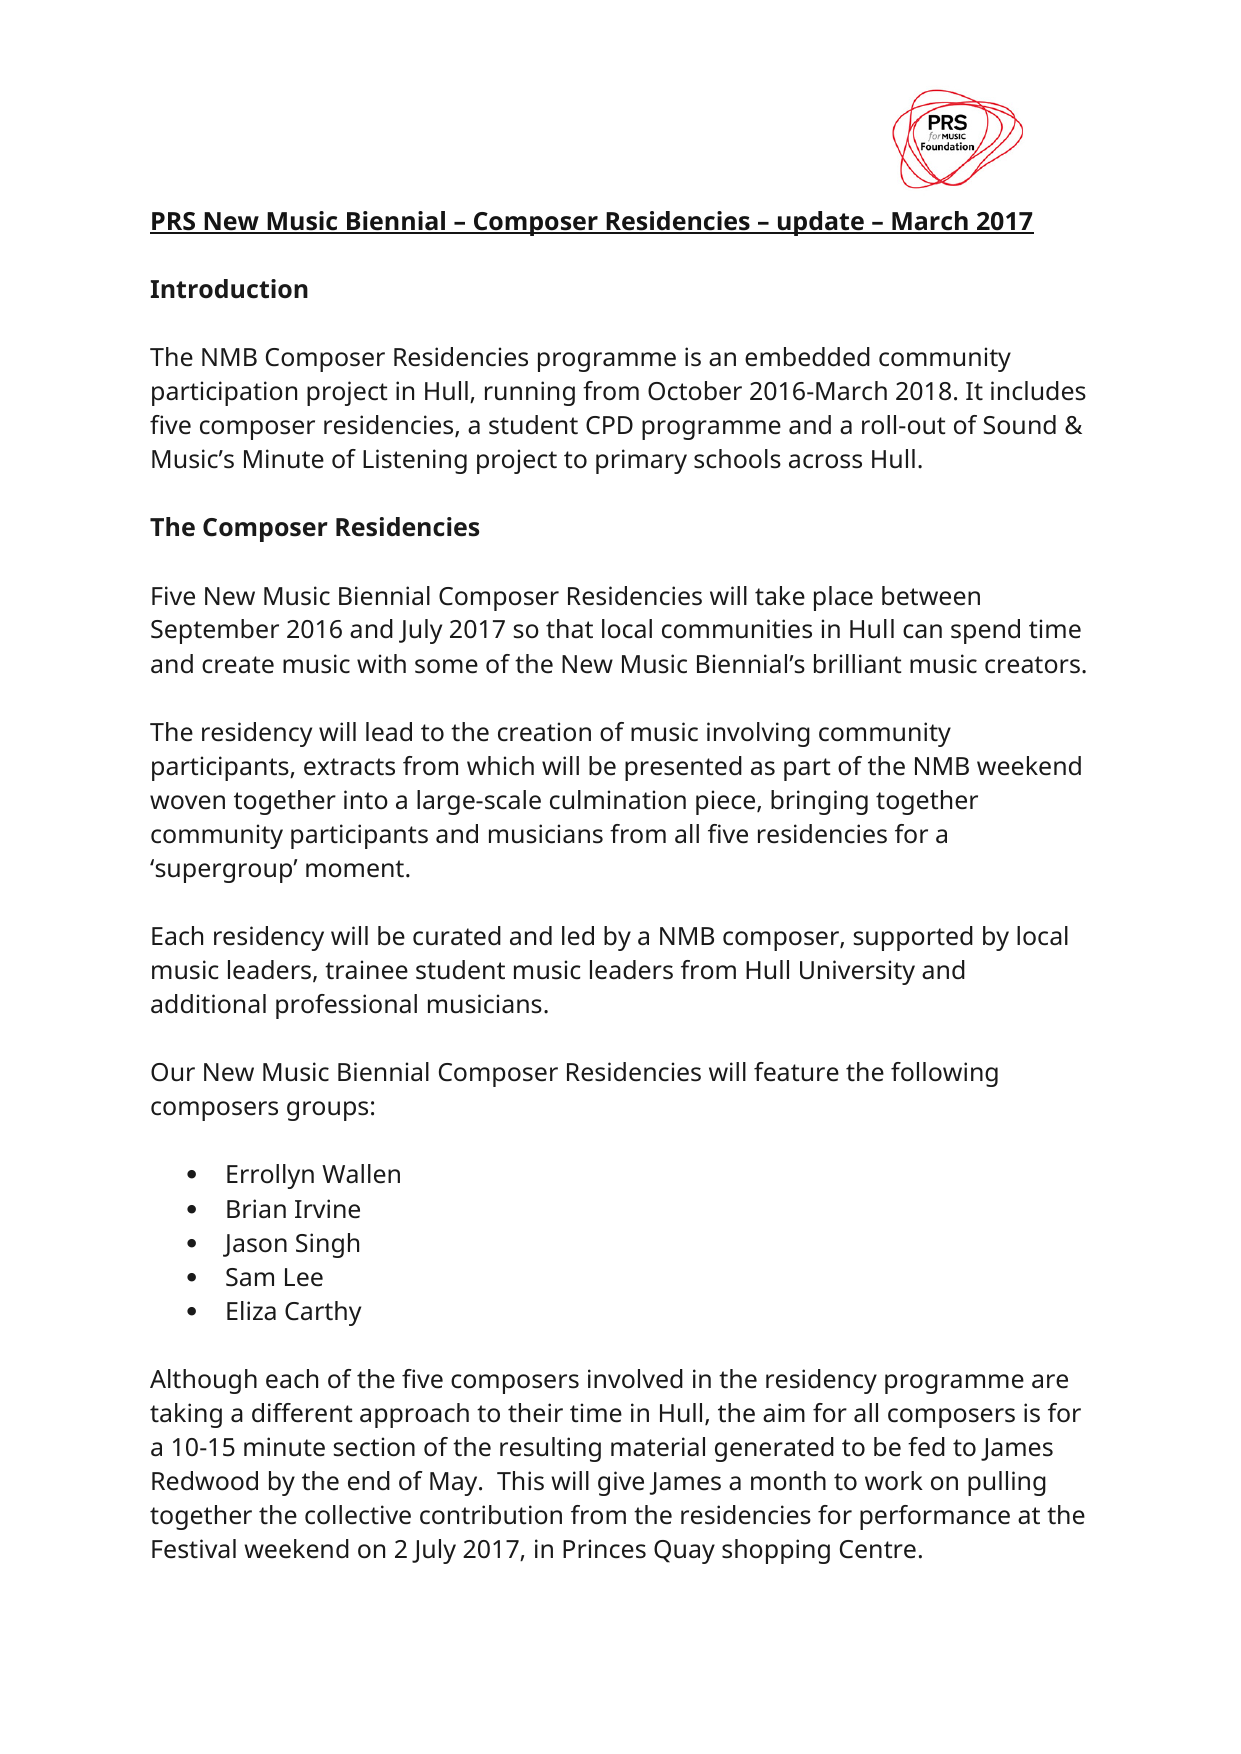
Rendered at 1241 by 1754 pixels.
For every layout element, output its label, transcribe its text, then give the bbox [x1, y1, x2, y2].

picture [827, 73, 1088, 204]
list Sam Lee [187, 1259, 1090, 1293]
list Eliza Carthy [187, 1293, 1090, 1327]
list Errollyn Wallen [187, 1157, 1090, 1191]
text PRS New Music Biennial – Composer Residencies – update – March 2017 [150, 203, 1090, 237]
text The residency will lead to the creation of music involving community participants, extracts from which will be presented as part of the NMB weekend woven together into a large-scale culmination piece, bringing together community participants and musicians from all five residencies for a ‘supergroup’ moment. [150, 714, 1090, 885]
text The NMB Composer Residencies programme is an embedded community participation project in Hull, running from October 2016-March 2018. It includes five composer residencies, a student CPD programme and a roll-out of Sound & Music’s Minute of Listening project to primary schools across Hull. [150, 340, 1090, 476]
text Each residency will be curated and led by a NMB composer, supported by local music leaders, trainee student music leaders from Hull University and additional professional musicians. [150, 919, 1090, 1021]
text The Composer Residencies [150, 510, 1090, 544]
text Our New Music Biennial Composer Residencies will feature the following composers groups: [150, 1055, 1090, 1123]
text Although each of the five composers involved in the residency programme are taking a different approach to their time in Hull, the aim for all composers is for a 10-15 minute section of the resulting material generated to be fed to James Redwood by the end of May. This will give James a month to work on pulling together the collective contribution from the residencies for performance at the Festival weekend on 2 July 2017, in Princes Quay shopping Centre. [150, 1362, 1090, 1566]
list Brian Irvine [187, 1191, 1090, 1225]
text Introduction [150, 272, 1090, 306]
text Five New Music Biennial Composer Residencies will take place between September 2016 and July 2017 so that local communities in Hull can spend time and create music with some of the New Music Biennial’s brilliant music creators. [150, 578, 1090, 680]
list Jason Singh [187, 1225, 1090, 1259]
